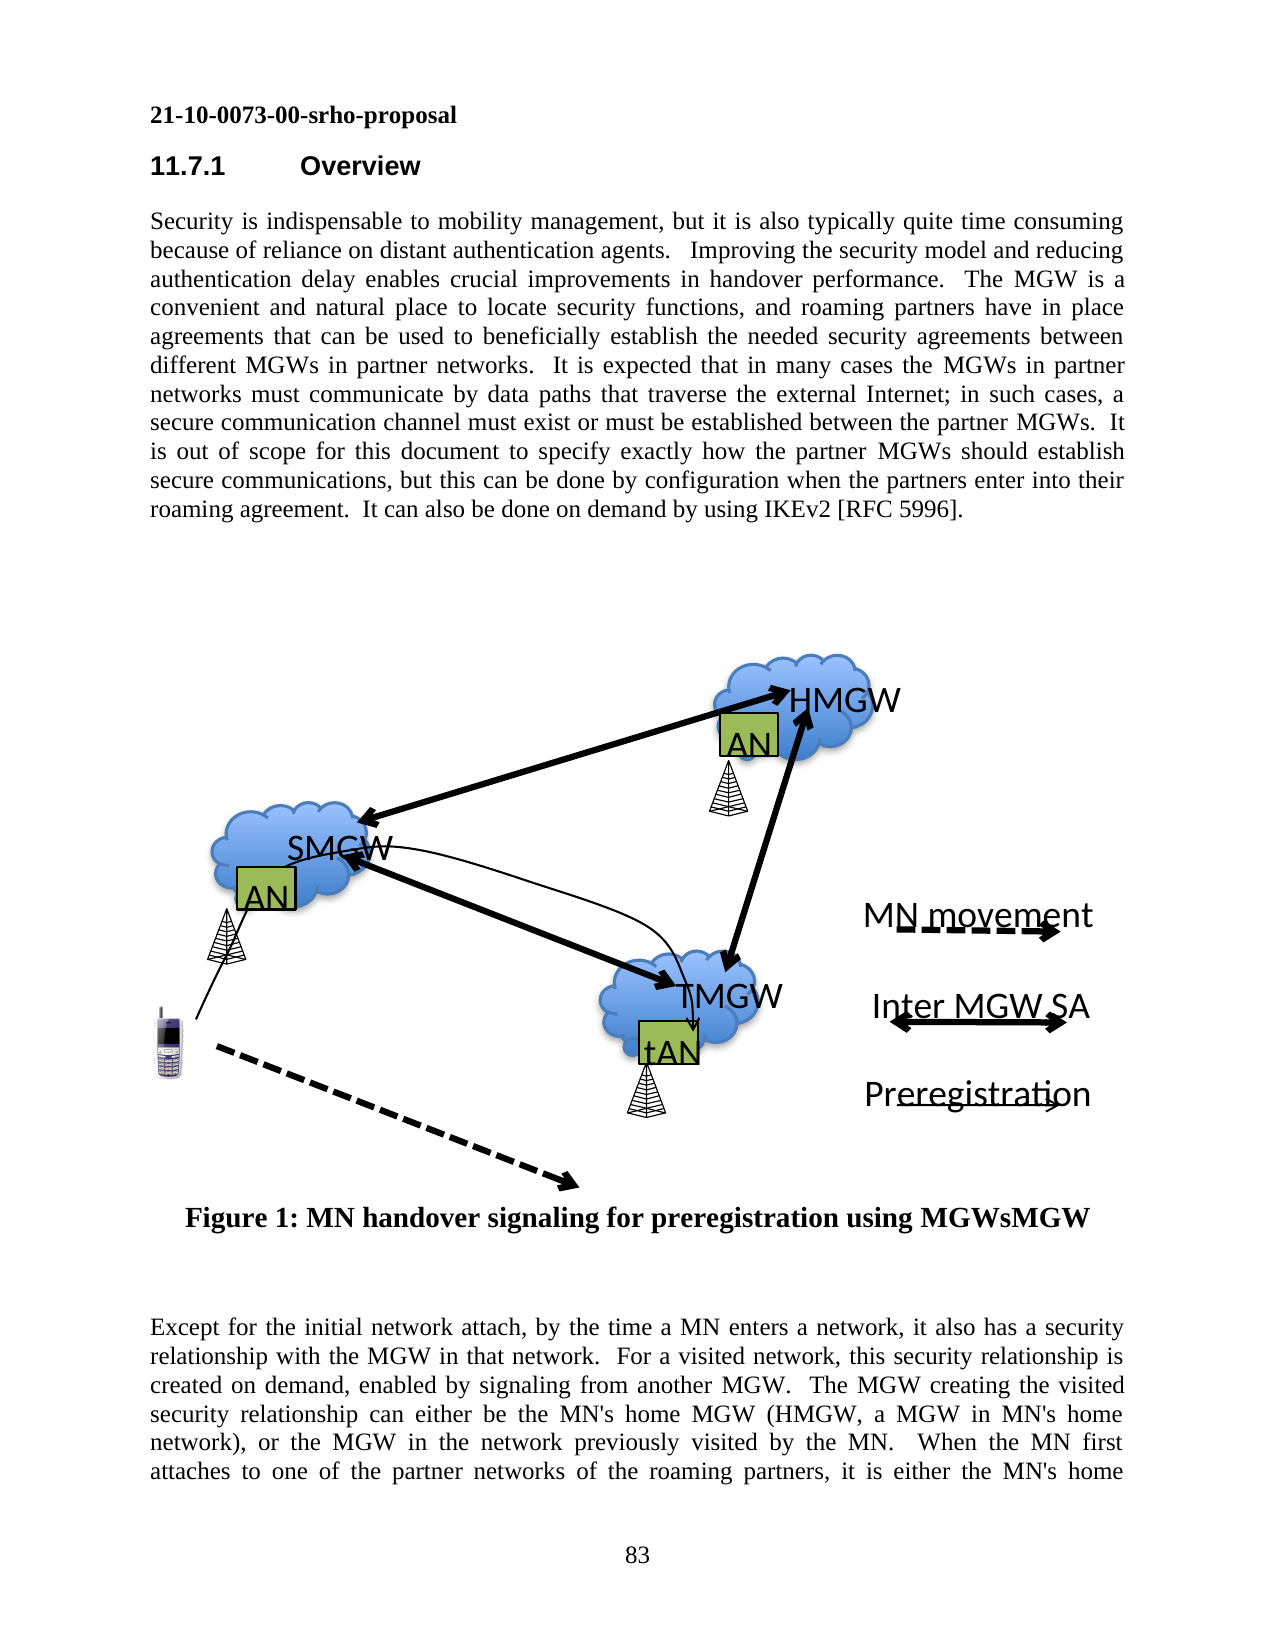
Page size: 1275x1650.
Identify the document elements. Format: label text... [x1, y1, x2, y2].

picture [150, 1005, 188, 1084]
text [150, 1312, 1125, 1485]
subtitle Overview [150, 150, 1125, 181]
text Figure 1: MN handover signaling for preregistration using MGWsMGW [150, 1200, 1125, 1234]
text Security is indispensable to mobility management, but it is also typically quite time consuming because of reliance on distant authentication agents. Improving the security model and reducing authentication delay enables crucial improvements in handover performance. The MGW is a convenient and natural place to locate security functions, and roaming partners have in place agreements that can be used to beneficially establish the needed security agreements between different MGWs in partner networks. It is expected that in many cases the MGWs in partner networks must communicate by data paths that traverse the external Internet; in such cases, a secure communication channel must exist or must be established between the partner MGWs. It is out of scope for this document to specify exactly how the partner MGWs should establish secure communications, but this can be done by configuration when the partners enter into their roaming agreement. It can also be done on demand by using IKEv2 [RFC 5996]. [150, 206, 1125, 522]
